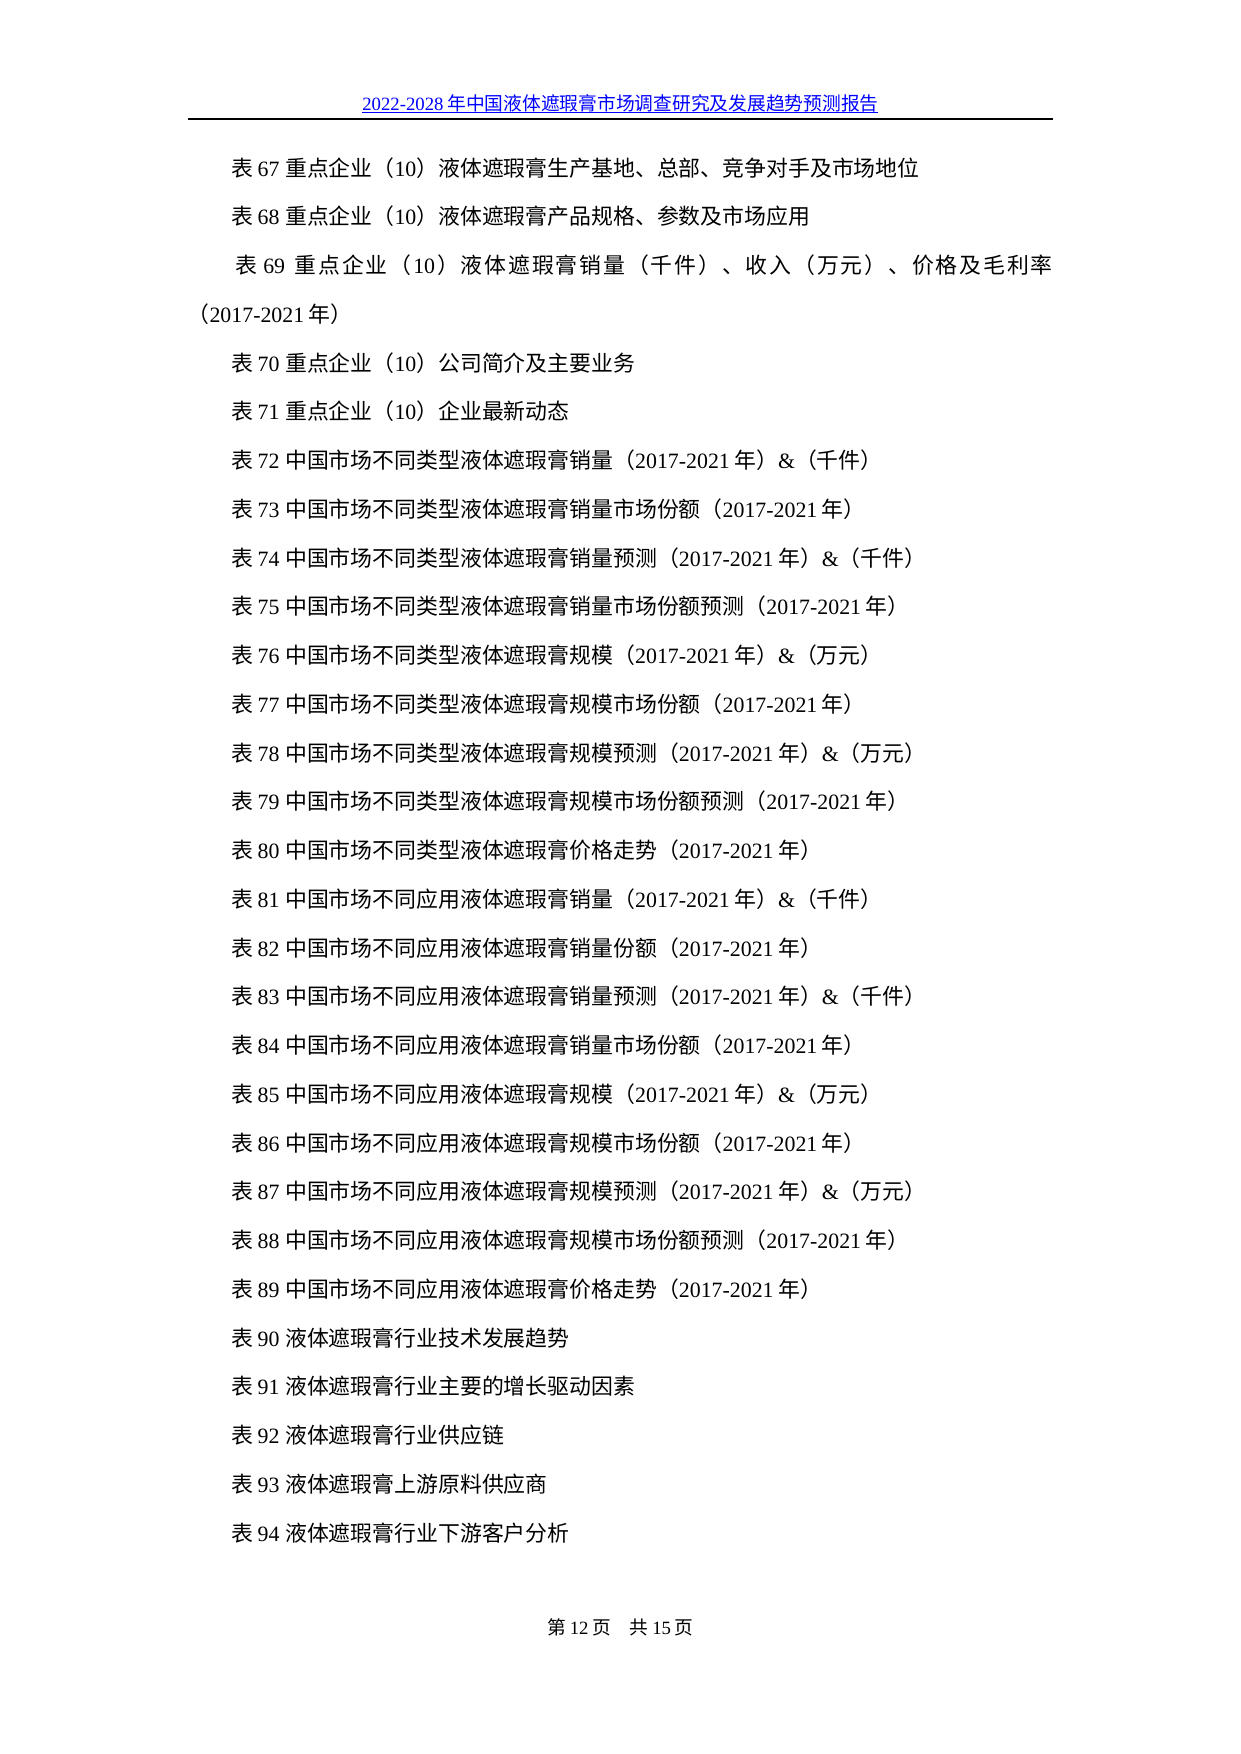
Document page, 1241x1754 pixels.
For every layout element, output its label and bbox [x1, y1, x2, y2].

text [187, 150, 1053, 1548]
